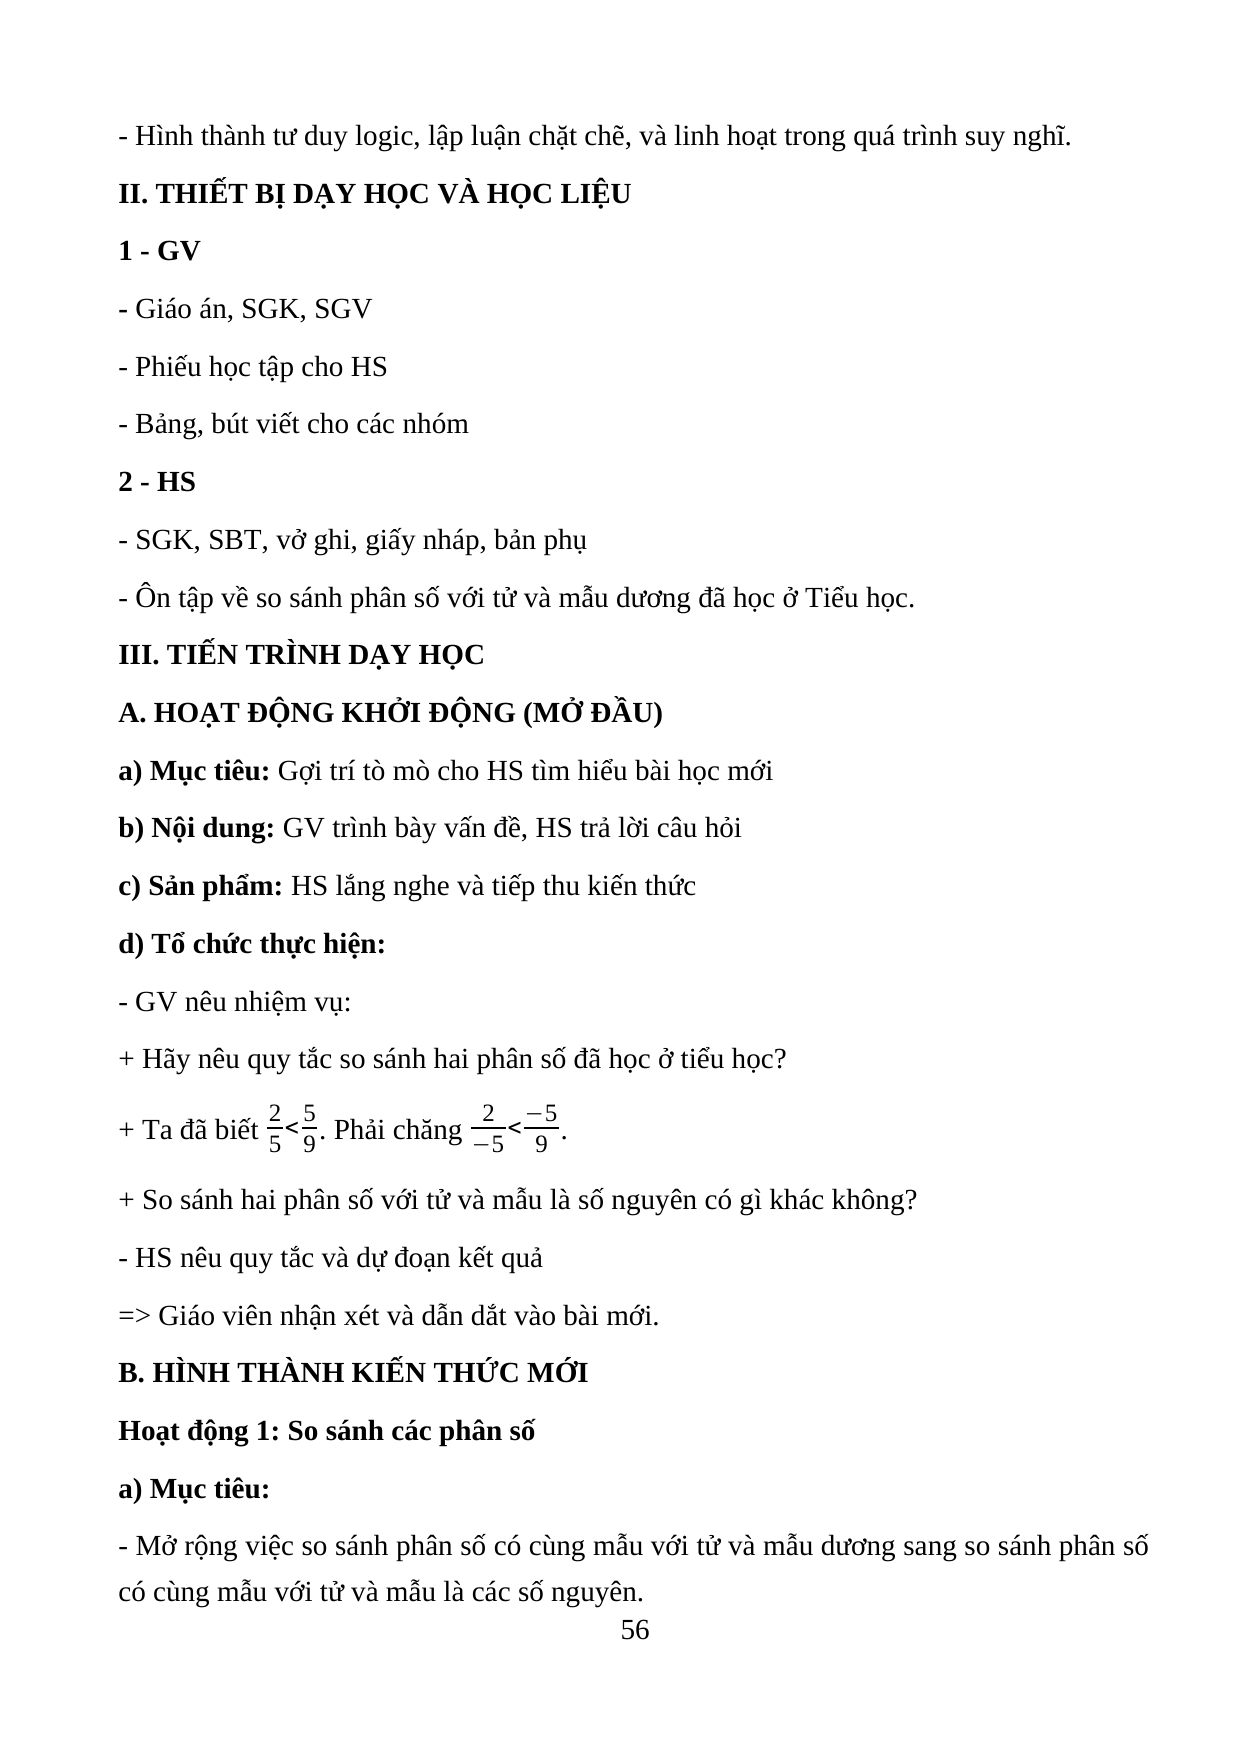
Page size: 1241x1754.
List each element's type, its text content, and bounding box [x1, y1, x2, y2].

text - Hình thành tư duy logic, lập luận chặt chẽ, và linh hoạt trong quá trình suy nghĩ. [118, 118, 1152, 152]
text b) Nội dung: GV trình bày vấn đề, HS trả lời câu hỏi [118, 811, 1152, 844]
text + Hãy nêu quy tắc so sánh hai phân số đã học ở tiểu học? [118, 1041, 1152, 1075]
text Hoạt động 1: So sánh các phân số [118, 1413, 1152, 1447]
text + So sánh hai phân số với tử và mẫu là số nguyên có gì khác không? [118, 1182, 1152, 1216]
text - HS nêu quy tắc và dự đoạn kết quả [118, 1240, 1152, 1273]
text - Mở rộng việc so sánh phân số có cùng mẫu với tử và mẫu dương sang so sánh phân số có cùng mẫu với tử và mẫu là các số nguyên. [118, 1528, 1152, 1607]
text - Giáo án, SGK, SGV [118, 291, 1152, 325]
text 2 - HS [118, 464, 1152, 498]
text a) Mục tiêu: [118, 1471, 1152, 1504]
text + Ta đã biết . Phải chăng . [118, 1099, 1152, 1158]
text III. TIẾN TRÌNH DẠY HỌC [118, 637, 1152, 671]
text 1 - GV [118, 233, 1152, 267]
text - Ôn tập về so sánh phân số với tử và mẫu dương đã học ở Tiểu học. [118, 580, 1152, 613]
text II. THIẾT BỊ DẠY HỌC VÀ HỌC LIỆU [118, 176, 1152, 209]
text - Bảng, bút viết cho các nhóm [118, 407, 1152, 440]
text c) Sản phẩm: HS lắng nghe và tiếp thu kiến thức [118, 868, 1152, 902]
text A. HOẠT ĐỘNG KHỞI ĐỘNG (MỞ ĐẦU) [118, 695, 1152, 729]
text => Giáo viên nhận xét và dẫn dắt vào bài mới. [118, 1298, 1152, 1331]
text - Phiếu học tập cho HS [118, 349, 1152, 382]
text d) Tổ chức thực hiện: [118, 926, 1152, 959]
text B. HÌNH THÀNH KIẾN THỨC MỚI [118, 1355, 1152, 1389]
text a) Mục tiêu: Gợi trí tò mò cho HS tìm hiểu bài học mới [118, 753, 1152, 786]
text - SGK, SBT, vở ghi, giấy nháp, bản phụ [118, 522, 1152, 556]
text - GV nêu nhiệm vụ: [118, 984, 1152, 1017]
